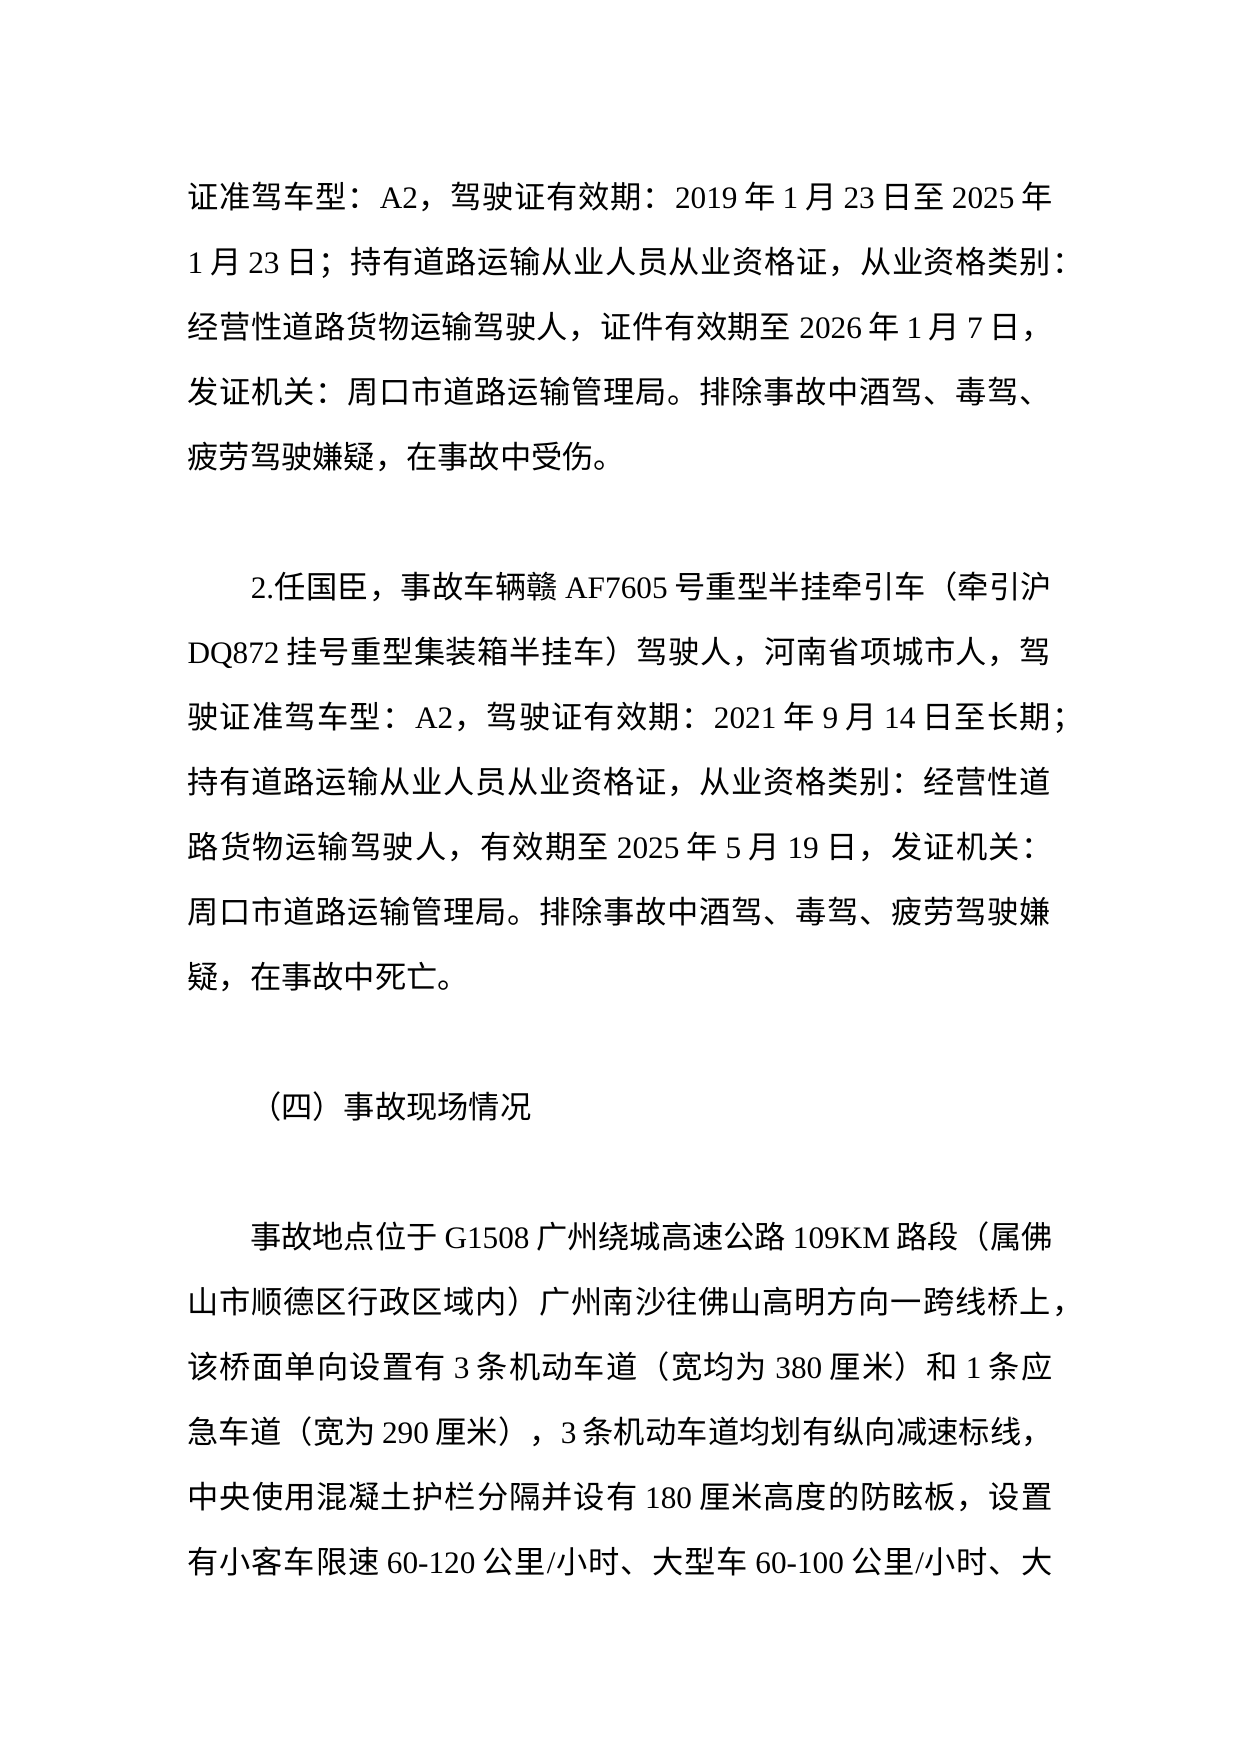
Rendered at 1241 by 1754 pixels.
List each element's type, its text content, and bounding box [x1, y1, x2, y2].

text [187, 162, 1053, 487]
text （四）事故现场情况 [187, 1072, 1053, 1137]
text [187, 1202, 1053, 1592]
text 2.任国臣，事故车辆赣AF7605号重型半挂牵引车（牵引沪DQ872挂号重型集装箱半挂车）驾驶人，河南省项城市人，驾驶证准驾车型：A2，驾驶证有效期：2021年9月14日至长期；持有道路运输从业人员从业资格证，从业资格类别：经营性道路货物运输驾驶人，有效期至2025年5月19日，发证机关：周口市道路运输管理局。排除事故中酒驾、毒驾、疲劳驾驶嫌疑，在事故中死亡。 [187, 552, 1053, 1007]
